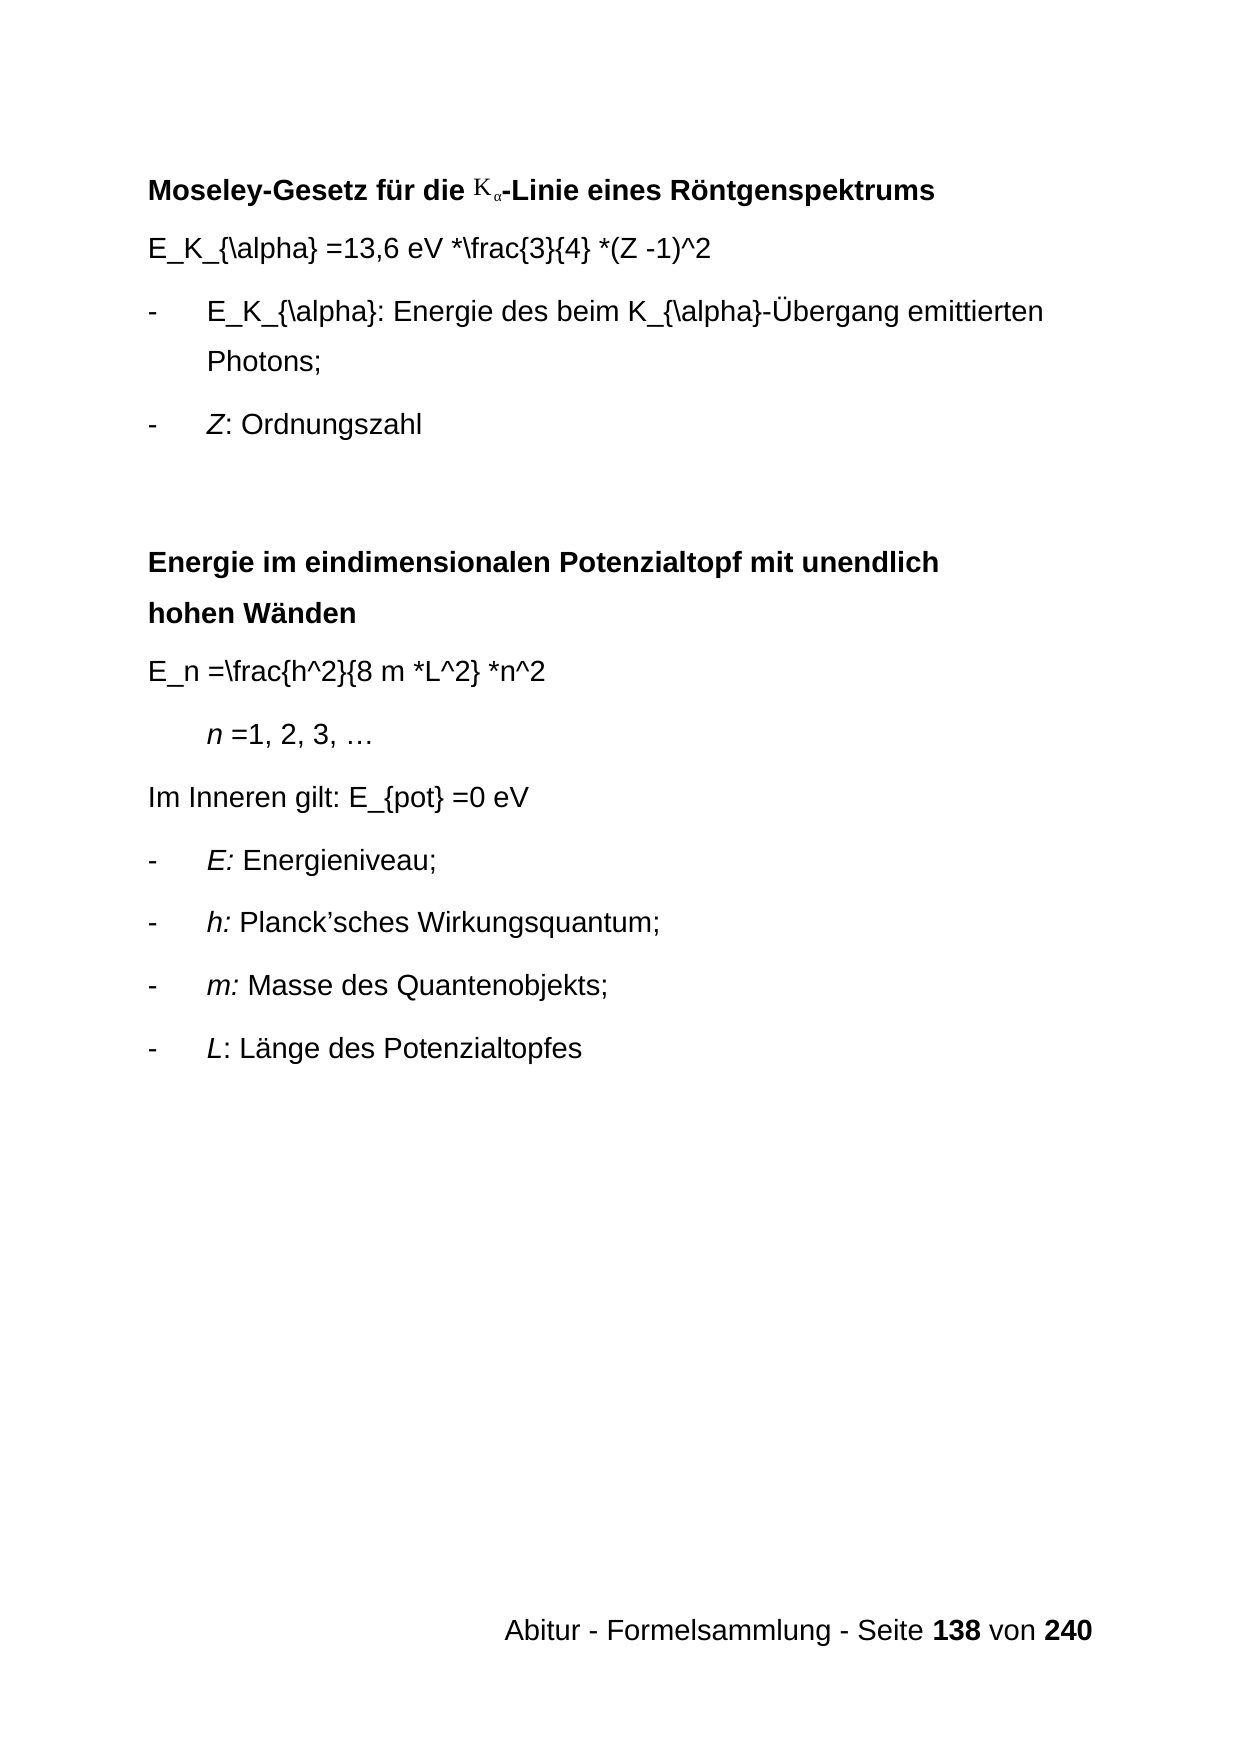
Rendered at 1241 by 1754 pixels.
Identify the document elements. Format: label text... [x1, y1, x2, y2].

list - Z: Ordnungszahl [148, 407, 1093, 441]
list - m: Masse des Quantenobjekts; [148, 968, 1093, 1002]
text Im Inneren gilt: E_{pot} =0 eV [148, 780, 1093, 813]
list - E: Energieniveau; [148, 843, 1093, 876]
list - h: Planck’sches Wirkungsquantum; [148, 906, 1093, 939]
subtitle Moseley-Gesetz für die -Linie eines Röntgenspektrums [148, 173, 1093, 206]
list - L: Länge des Potenzialtopfes [148, 1031, 1093, 1065]
subtitle Energie im eindimensionalen Potenzialtopf mit unendlich hohen Wänden [148, 545, 1093, 629]
list - E_K_{\alpha}: Energie des beim K_{\alpha}-Übergang emittierten Photons; [148, 294, 1093, 378]
list n =1, 2, 3, … [207, 717, 1093, 751]
text E_n =\frac{h^2}{8 m *L^2} *n^2 [148, 654, 1093, 688]
text E_K_{\alpha} =13,6 eV *\frac{3}{4} *(Z -1)^2 [148, 231, 1093, 265]
